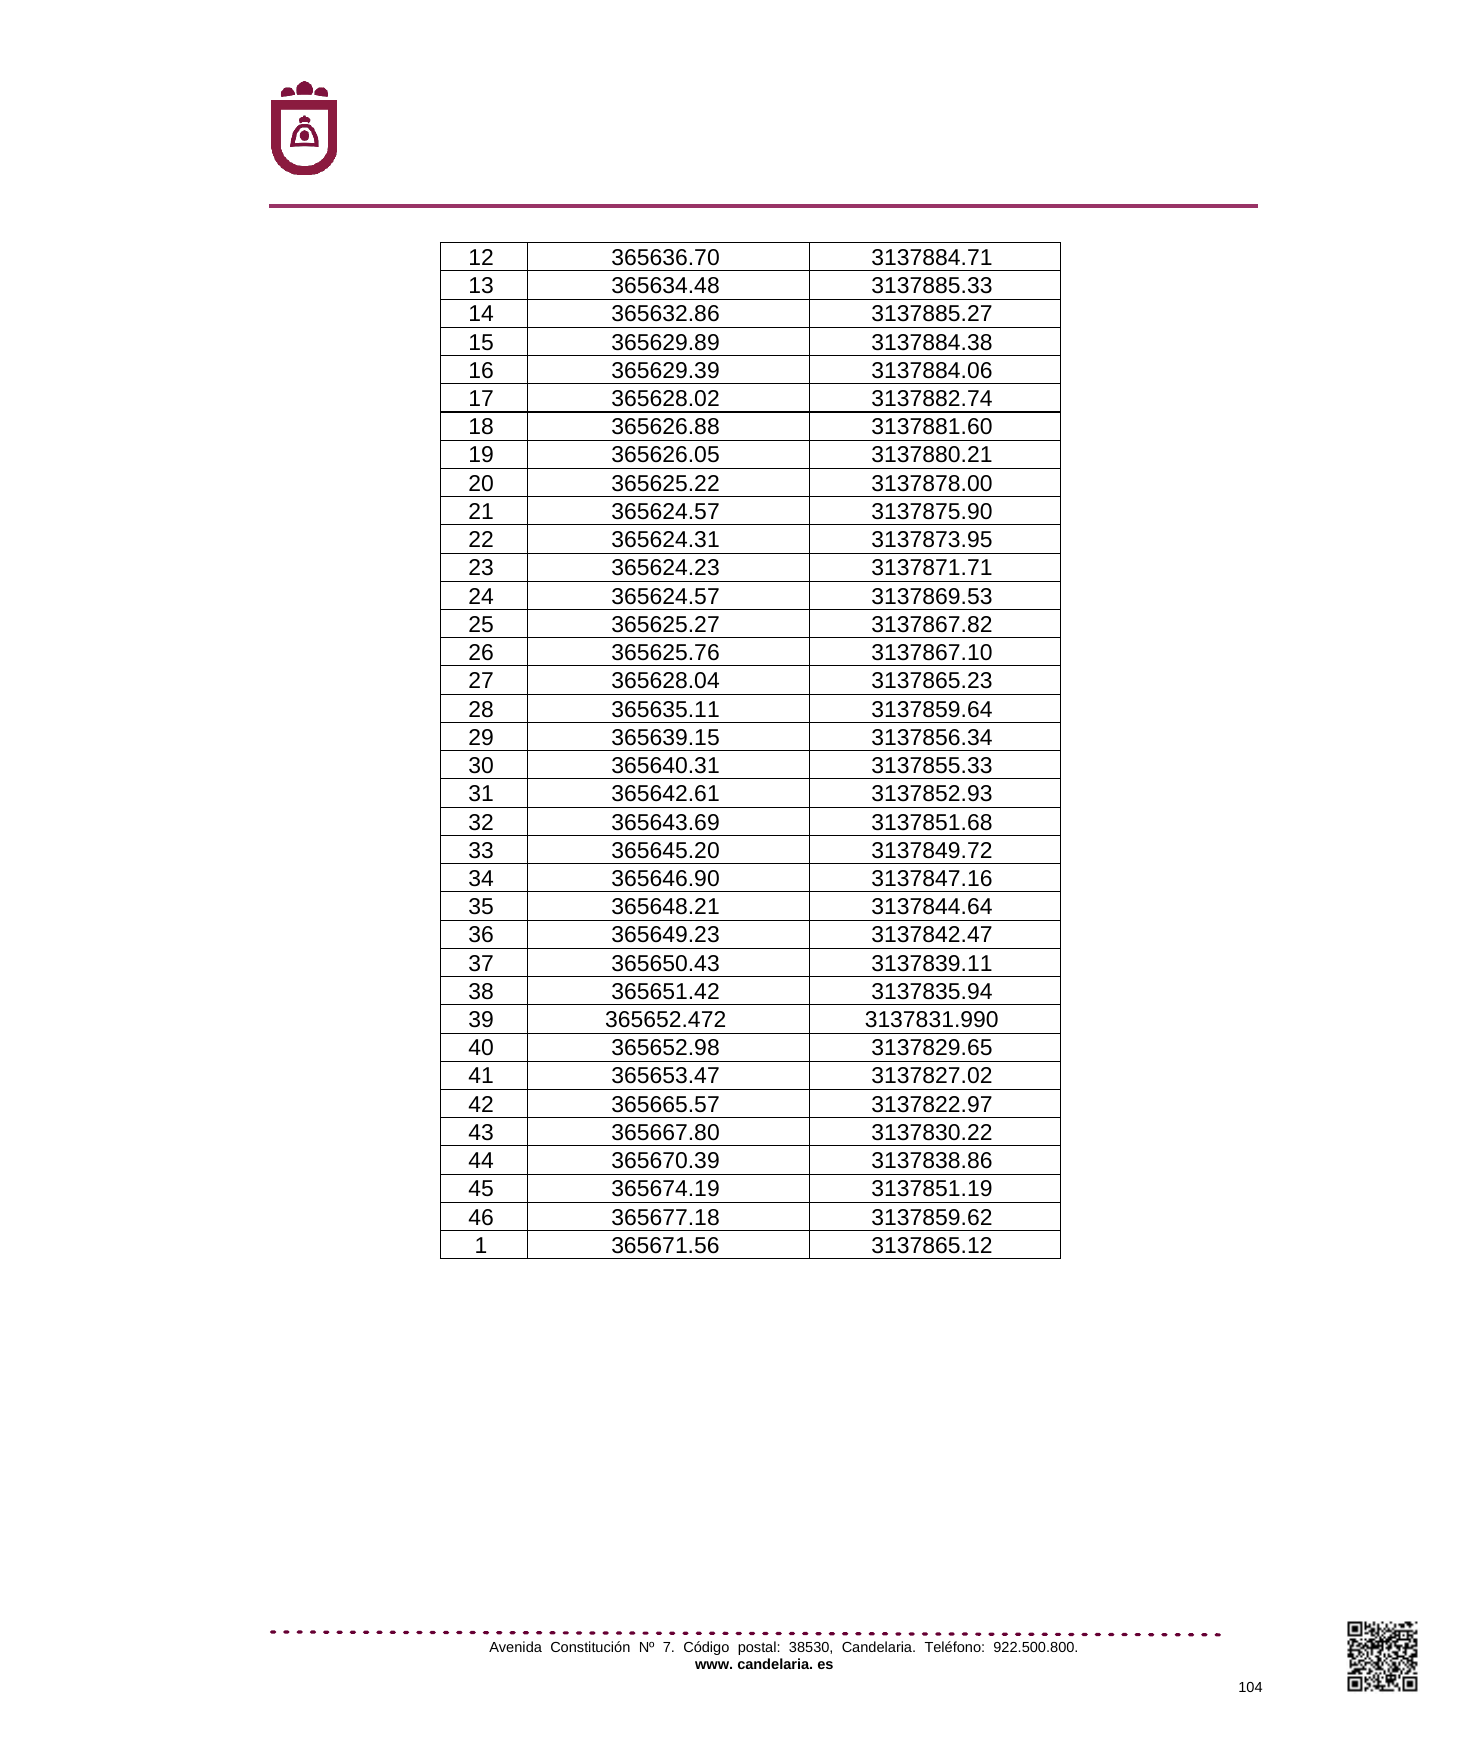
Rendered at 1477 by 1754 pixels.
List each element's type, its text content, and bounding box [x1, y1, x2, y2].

table_cell 3137852.93 [810, 779, 1060, 807]
table_cell 365652.472 [528, 1005, 809, 1032]
table_cell 35 [441, 892, 527, 919]
table_cell 3137851.68 [810, 808, 1060, 835]
table_cell 365626.88 [528, 413, 809, 439]
table_cell 3137856.34 [810, 723, 1060, 750]
table_cell 365628.02 [528, 384, 809, 411]
table_cell 17 [441, 384, 527, 411]
table_cell 38 [441, 977, 527, 1004]
table_cell 3137859.64 [810, 695, 1060, 722]
table_cell 28 [441, 695, 527, 722]
table_cell 365634.48 [528, 271, 809, 298]
table_cell 3137871.71 [810, 554, 1060, 581]
table_cell 365643.69 [528, 808, 809, 835]
table_cell 25 [441, 610, 527, 637]
table_cell 3137827.02 [810, 1062, 1060, 1089]
table_cell 365629.39 [528, 356, 809, 383]
table_cell 365674.19 [528, 1175, 809, 1202]
table_cell 13 [441, 271, 527, 298]
table_cell 15 [441, 328, 527, 355]
table_cell 43 [441, 1118, 527, 1145]
table_cell 3137839.11 [810, 949, 1060, 976]
table_cell 365626.05 [528, 441, 809, 468]
table_cell 3137851.19 [810, 1175, 1060, 1202]
table_cell 3137867.10 [810, 638, 1060, 665]
table_cell 20 [441, 469, 527, 496]
table_cell 41 [441, 1062, 527, 1089]
table_cell 36 [441, 921, 527, 948]
table_cell 365635.11 [528, 695, 809, 722]
table_cell 40 [441, 1034, 527, 1061]
table_cell 365645.20 [528, 836, 809, 863]
table_cell 21 [441, 497, 527, 524]
table_cell 3137838.86 [810, 1146, 1060, 1173]
table_cell 365653.47 [528, 1062, 809, 1089]
table_cell 365671.56 [528, 1231, 809, 1258]
table_cell 19 [441, 441, 527, 468]
table_cell 3137885.27 [810, 300, 1060, 327]
table_cell 365649.23 [528, 921, 809, 948]
table_cell 39 [441, 1005, 527, 1032]
table_cell 365624.57 [528, 497, 809, 524]
table_cell 365652.98 [528, 1034, 809, 1061]
table_cell 16 [441, 356, 527, 383]
table_cell 3137831.990 [810, 1005, 1060, 1032]
picture [1346, 1620, 1420, 1694]
table_cell 31 [441, 779, 527, 807]
table_cell 365639.15 [528, 723, 809, 750]
table_cell 3137865.23 [810, 666, 1060, 694]
table_cell 365650.43 [528, 949, 809, 976]
table_cell 365629.89 [528, 328, 809, 355]
table_cell 3137878.00 [810, 469, 1060, 496]
table_cell 46 [441, 1203, 527, 1230]
table_cell 33 [441, 836, 527, 863]
table_cell 3137875.90 [810, 497, 1060, 524]
table_cell 3137882.74 [810, 384, 1060, 411]
picture [271, 81, 337, 175]
table_cell 365625.22 [528, 469, 809, 496]
table_cell 44 [441, 1146, 527, 1173]
table_cell 365624.23 [528, 554, 809, 581]
table_cell 3137847.16 [810, 864, 1060, 891]
table_cell 3137859.62 [810, 1203, 1060, 1230]
table_cell 12 [441, 243, 527, 270]
table_cell 23 [441, 554, 527, 581]
table_cell 365624.57 [528, 582, 809, 609]
table_cell 365628.04 [528, 666, 809, 694]
table_cell 3137855.33 [810, 751, 1060, 778]
table_cell 365665.57 [528, 1090, 809, 1117]
table_cell 3137881.60 [810, 413, 1060, 439]
table_cell 365625.76 [528, 638, 809, 665]
table_cell 3137884.06 [810, 356, 1060, 383]
table_cell 3137884.71 [810, 243, 1060, 270]
table_cell 365646.90 [528, 864, 809, 891]
table_cell 3137873.95 [810, 525, 1060, 552]
table_cell 365670.39 [528, 1146, 809, 1173]
table_cell 42 [441, 1090, 527, 1117]
table_cell 3137884.38 [810, 328, 1060, 355]
table_cell 3137830.22 [810, 1118, 1060, 1145]
table_cell 14 [441, 300, 527, 327]
table_cell 365642.61 [528, 779, 809, 807]
table_cell 3137865.12 [810, 1231, 1060, 1258]
table_cell 22 [441, 525, 527, 552]
table_cell 3137885.33 [810, 271, 1060, 298]
table_cell 365624.31 [528, 525, 809, 552]
table_cell 3137867.82 [810, 610, 1060, 637]
table_cell 365677.18 [528, 1203, 809, 1230]
table_cell 26 [441, 638, 527, 665]
table_cell 45 [441, 1175, 527, 1202]
table_cell 24 [441, 582, 527, 609]
table_cell 32 [441, 808, 527, 835]
table_cell 3137842.47 [810, 921, 1060, 948]
table_cell 3137829.65 [810, 1034, 1060, 1061]
table_cell 37 [441, 949, 527, 976]
table_cell 365651.42 [528, 977, 809, 1004]
table_cell 1 [441, 1231, 527, 1258]
table_cell 365636.70 [528, 243, 809, 270]
table_cell 18 [441, 413, 527, 439]
table_cell 365640.31 [528, 751, 809, 778]
table_cell 3137869.53 [810, 582, 1060, 609]
table_cell 27 [441, 666, 527, 694]
table_cell 3137880.21 [810, 441, 1060, 468]
table_cell 365667.80 [528, 1118, 809, 1145]
table_cell 3137844.64 [810, 892, 1060, 919]
table_cell 365625.27 [528, 610, 809, 637]
table_cell 34 [441, 864, 527, 891]
table_cell 3137835.94 [810, 977, 1060, 1004]
table_cell 365632.86 [528, 300, 809, 327]
table_cell 29 [441, 723, 527, 750]
table_cell 365648.21 [528, 892, 809, 919]
table_cell 30 [441, 751, 527, 778]
table_cell 3137822.97 [810, 1090, 1060, 1117]
table_cell 3137849.72 [810, 836, 1060, 863]
